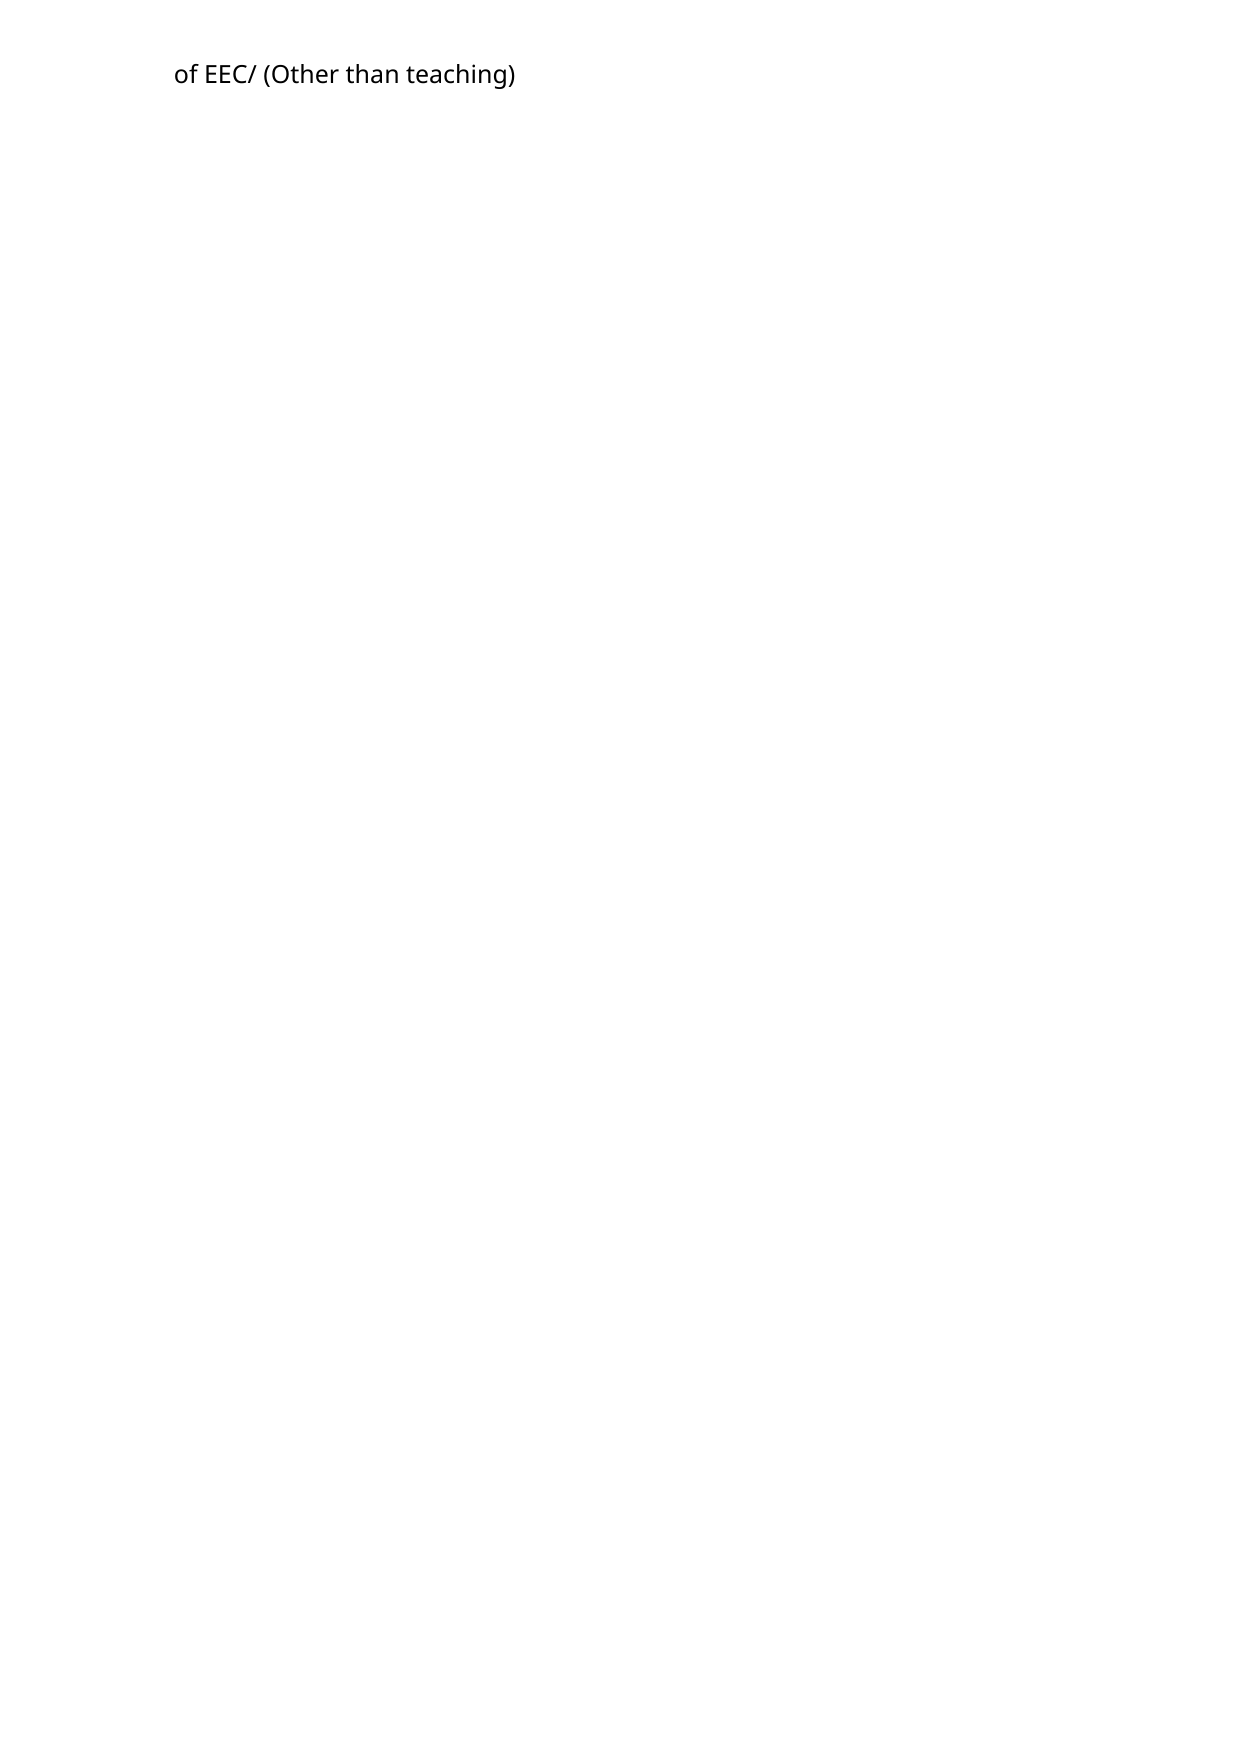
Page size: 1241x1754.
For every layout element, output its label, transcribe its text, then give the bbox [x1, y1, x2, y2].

text of EEC/ (Other than teaching) [122, 56, 1125, 90]
